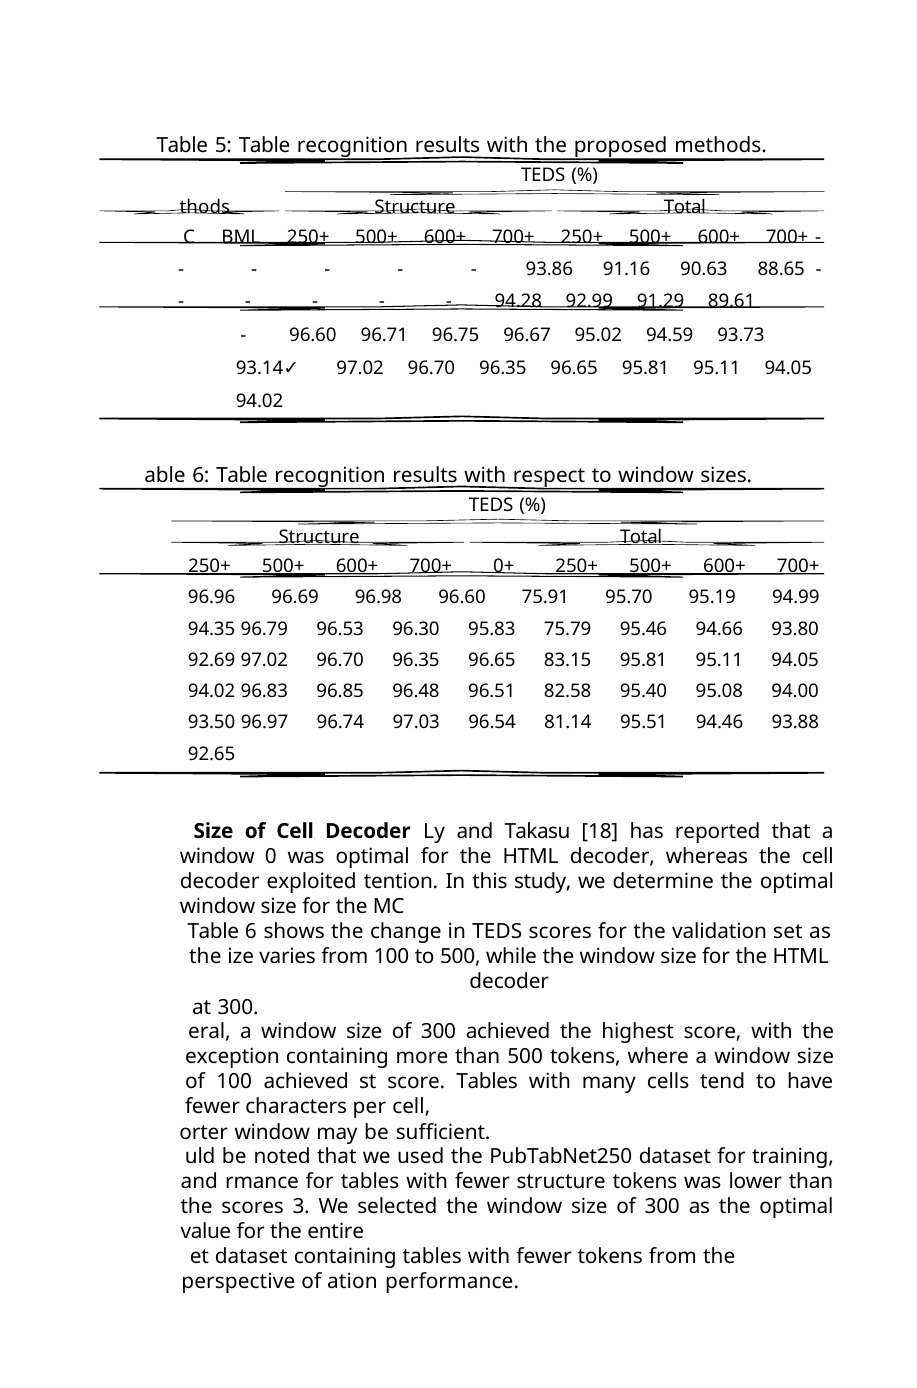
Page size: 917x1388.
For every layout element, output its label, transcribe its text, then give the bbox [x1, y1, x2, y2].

text C BML 250+ 500+ 600+ 700+ 250+ 500+ 600+ 700+ - - - - - - 93.86 91.16 90.63 88.65 - - - - - - 94.28 92.99 91.29 89.61 [178, 243, 822, 306]
text et dataset containing tables with fewer tokens from the perspective of ation performance. [181, 1243, 834, 1293]
text TEDS (%) [75, 167, 598, 186]
text at 300. [192, 998, 842, 1018]
text Table 5: Table recognition results with the proposed methods. [81, 136, 842, 157]
text eral, a window size of 300 achieved the highest score, with the exception containing more than 500 tokens, where a window size of 100 achieved st score. Tables with many cells tend to have fewer characters per cell, [185, 1018, 834, 1118]
text thods Structure Total [179, 199, 842, 217]
text Structure Total [278, 528, 842, 547]
text Size of Cell Decoder Ly and Takasu [18] has reported that a window 0 was optimal for the HTML decoder, whereas the cell decoder exploited tention. In this study, we determine the optimal window size for the MC [179, 818, 834, 918]
text - 96.60 96.71 96.75 96.67 95.02 94.59 93.73 93.14✓ 97.02 96.70 96.35 96.65 95.81 95.11 94.05 94.02 [236, 314, 816, 414]
text orter window may be sufficient. [179, 1123, 842, 1143]
text uld be noted that we used the PubTabNet250 dataset for training, and rmance for tables with fewer structure tokens was lower than the scores 3. We selected the window size of 300 as the optimal value for the entire [180, 1143, 834, 1243]
text able 6: Table recognition results with respect to window sizes. [75, 466, 752, 486]
text Table 6 shows the change in TEDS scores for the validation set as the ize varies from 100 to 500, while the window size for the HTML decoder [184, 918, 834, 993]
text C BML 250+ 500+ 600+ 700+ 250+ 500+ 600+ 700+ - - - - - - 93.86 91.16 90.63 88.65 - - - - - - 94.28 92.99 91.29 89.61 [178, 217, 822, 241]
text 250+ 500+ 600+ 700+ 0+ 250+ 500+ 600+ 700+ 96.96 96.69 96.98 96.60 75.91 95.70 95.19 94.99 94.35 96.79 96.53 96.30 95.83 75.79 95.46 94.66 93.80 92.69 97.02 96.70 96.35 96.65 83.15 95.81 95.11 94.05 94.02 96.83 96.85 96.48 96.51 82.58 95.40 95.08 94.00 93.50 96.97 96.74 97.03 96.54 81.14 95.51 94.46 93.88 92.65 [188, 575, 819, 766]
text TEDS (%) [75, 496, 546, 515]
